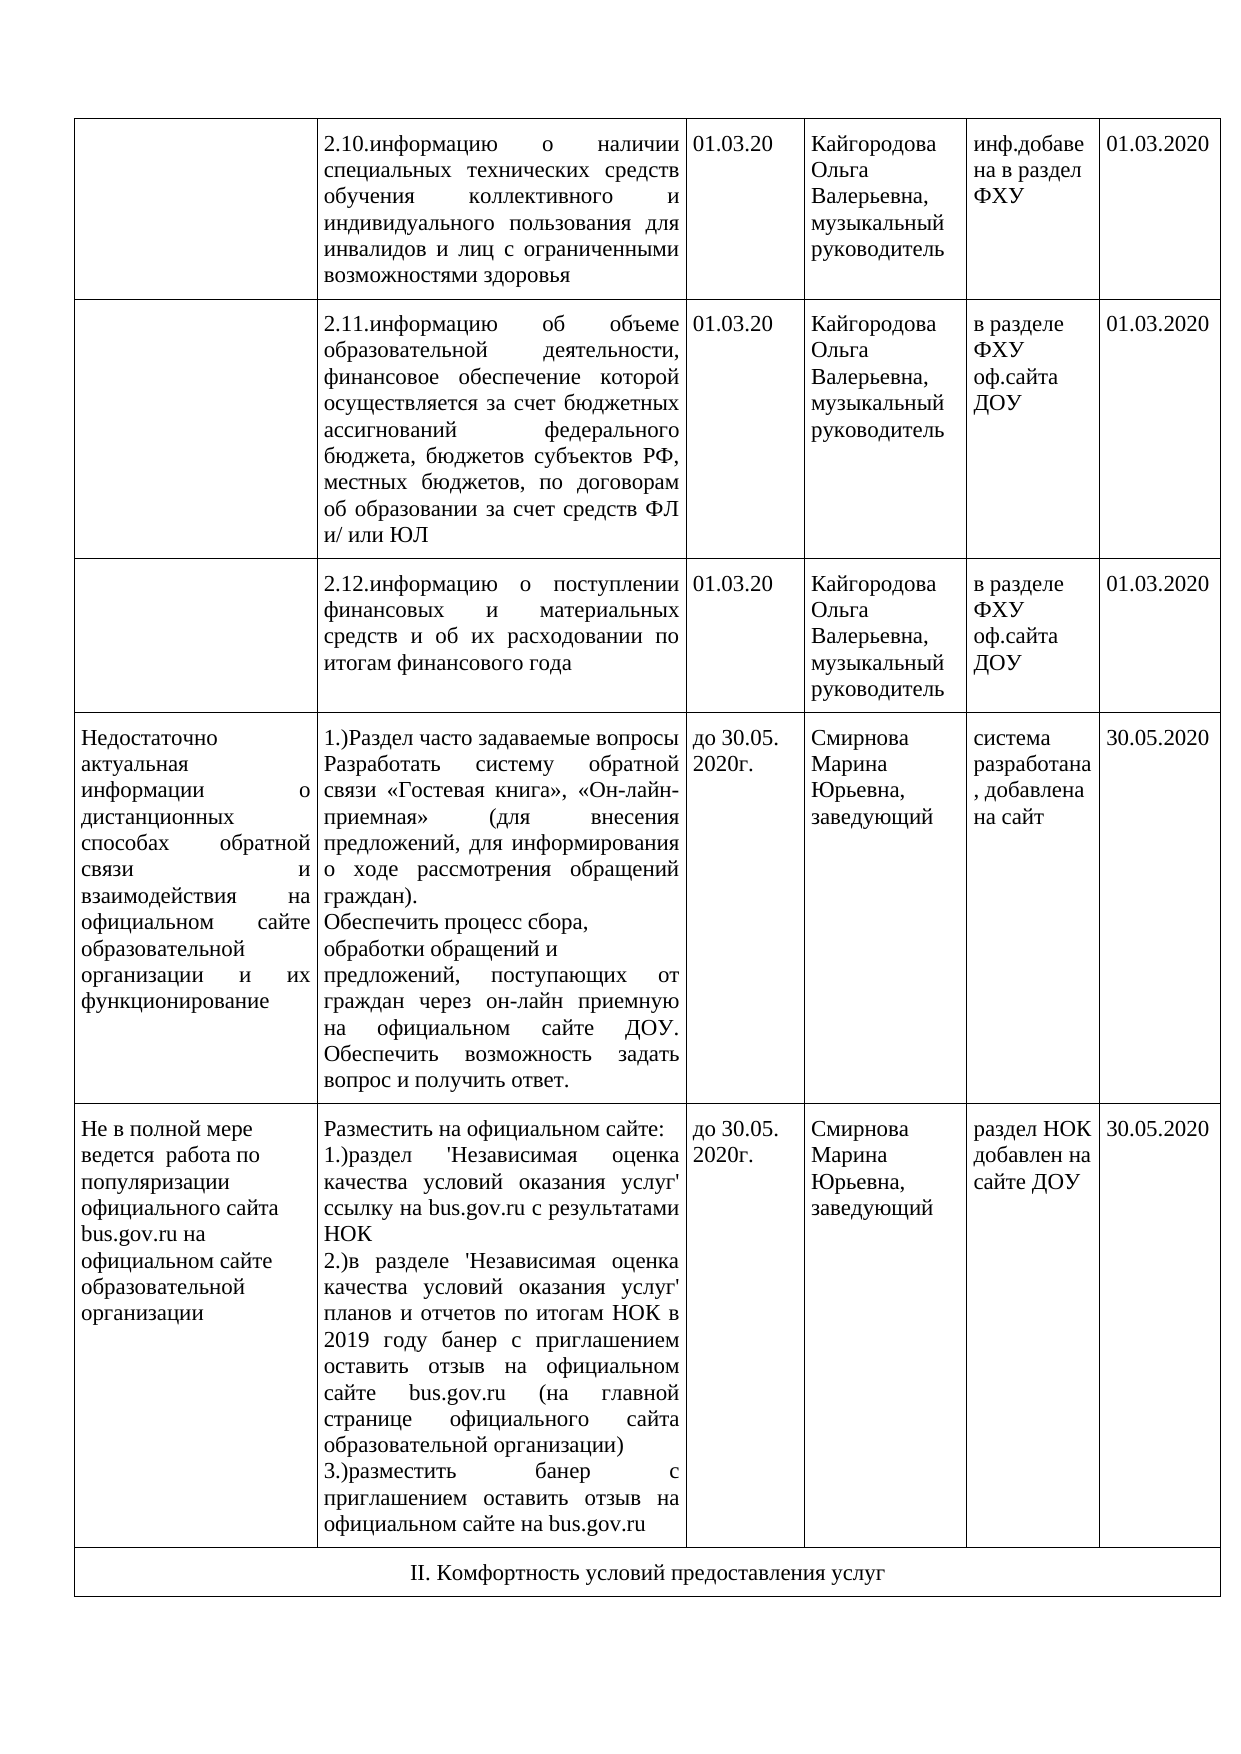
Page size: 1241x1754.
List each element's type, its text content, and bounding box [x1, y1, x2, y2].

table_cell Разместить на официальном сайте: 1.)раздел 'Независимая оценка качества условий оказания услуг' ссылку на bus.gov.ru с результатами НОК 2.)в разделе 'Независимая оценка качества условий оказания услуг' планов и отчетов по итогам НОК в 2019 году банер с приглашением оставить отзыв на официальном сайте bus.gov.ru (на главной странице официального сайта образовательной организации) 3.)разместить банер с приглашением оставить отзыв на официальном сайте на bus.gov.ru [318, 1104, 686, 1547]
table_cell в разделе ФХУ оф.сайта ДОУ [967, 559, 1099, 712]
table_cell 1.)Раздел часто задаваемые вопросы Разработать систему обратной связи «Гостевая книга», «Он-лайн-приемная» (для внесения предложений, для информирования о ходе рассмотрения обращений граждан). Обеспечить процесс сбора, обработки обращений и предложений, поступающих от граждан через он-лайн приемную на официальном сайте ДОУ. Обеспечить возможность задать вопрос и получить ответ. [318, 713, 686, 1103]
table_cell [75, 300, 317, 558]
table_cell 01.03.2020 [1100, 300, 1220, 558]
table_cell 01.03.20 [687, 300, 804, 558]
table_cell 30.05.2020 [1100, 1104, 1220, 1547]
table_cell инф.добавена в раздел ФХУ [967, 119, 1099, 298]
table_cell 01.03.2020 [1100, 559, 1220, 712]
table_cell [805, 119, 966, 298]
table_cell 01.03.20 [687, 559, 804, 712]
table_cell 01.03.20 [687, 119, 804, 298]
table_cell до 30.05. 2020г. [687, 713, 804, 1103]
table_cell 01.03.2020 [1100, 119, 1220, 298]
table_cell [75, 119, 317, 298]
table_cell Недостаточно актуальная информации о дистанционных способах обратной связи и взаимодействия на официальном сайте образовательной организации и их функционирование [75, 713, 317, 1103]
table_cell 30.05.2020 [1100, 713, 1220, 1103]
table_cell раздел НОК добавлен на сайте ДОУ [967, 1104, 1099, 1547]
table_cell Смирнова Марина Юрьевна, заведующий [805, 1104, 966, 1547]
table_cell Не в полной мере ведется работа по популяризации официального сайта bus.gov.ru на официальном сайте образовательной организации [75, 1104, 317, 1547]
table_cell Кайгородова Ольга Валерьевна, музыкальный руководитель [805, 559, 966, 712]
table_cell 2.12.информацию о поступлении финансовых и материальных средств и об их расходовании по итогам финансового года [318, 559, 686, 712]
table_cell 2.11.информацию об объеме образовательной деятельности, финансовое обеспечение которой осуществляется за счет бюджетных ассигнований федерального бюджета, бюджетов субъектов РФ, местных бюджетов, по договорам об образовании за счет средств ФЛ и/ или ЮЛ [318, 300, 686, 558]
table_cell Кайгородова Ольга Валерьевна, музыкальный руководитель [805, 300, 966, 558]
table_cell Смирнова Марина Юрьевна, заведующий [805, 713, 966, 1103]
table_cell 2.10.информацию о наличии специальных технических средств обучения коллективного и индивидуального пользования для инвалидов и лиц с ограниченными возможностями здоровья [318, 119, 686, 298]
table_cell II. Комфортность условий предоставления услуг [75, 1548, 1220, 1596]
table_cell до 30.05. 2020г. [687, 1104, 804, 1547]
table_cell система разработана, добавлена на сайт [967, 713, 1099, 1103]
table_cell [75, 559, 317, 712]
table_cell в разделе ФХУ оф.сайта ДОУ [967, 300, 1099, 558]
